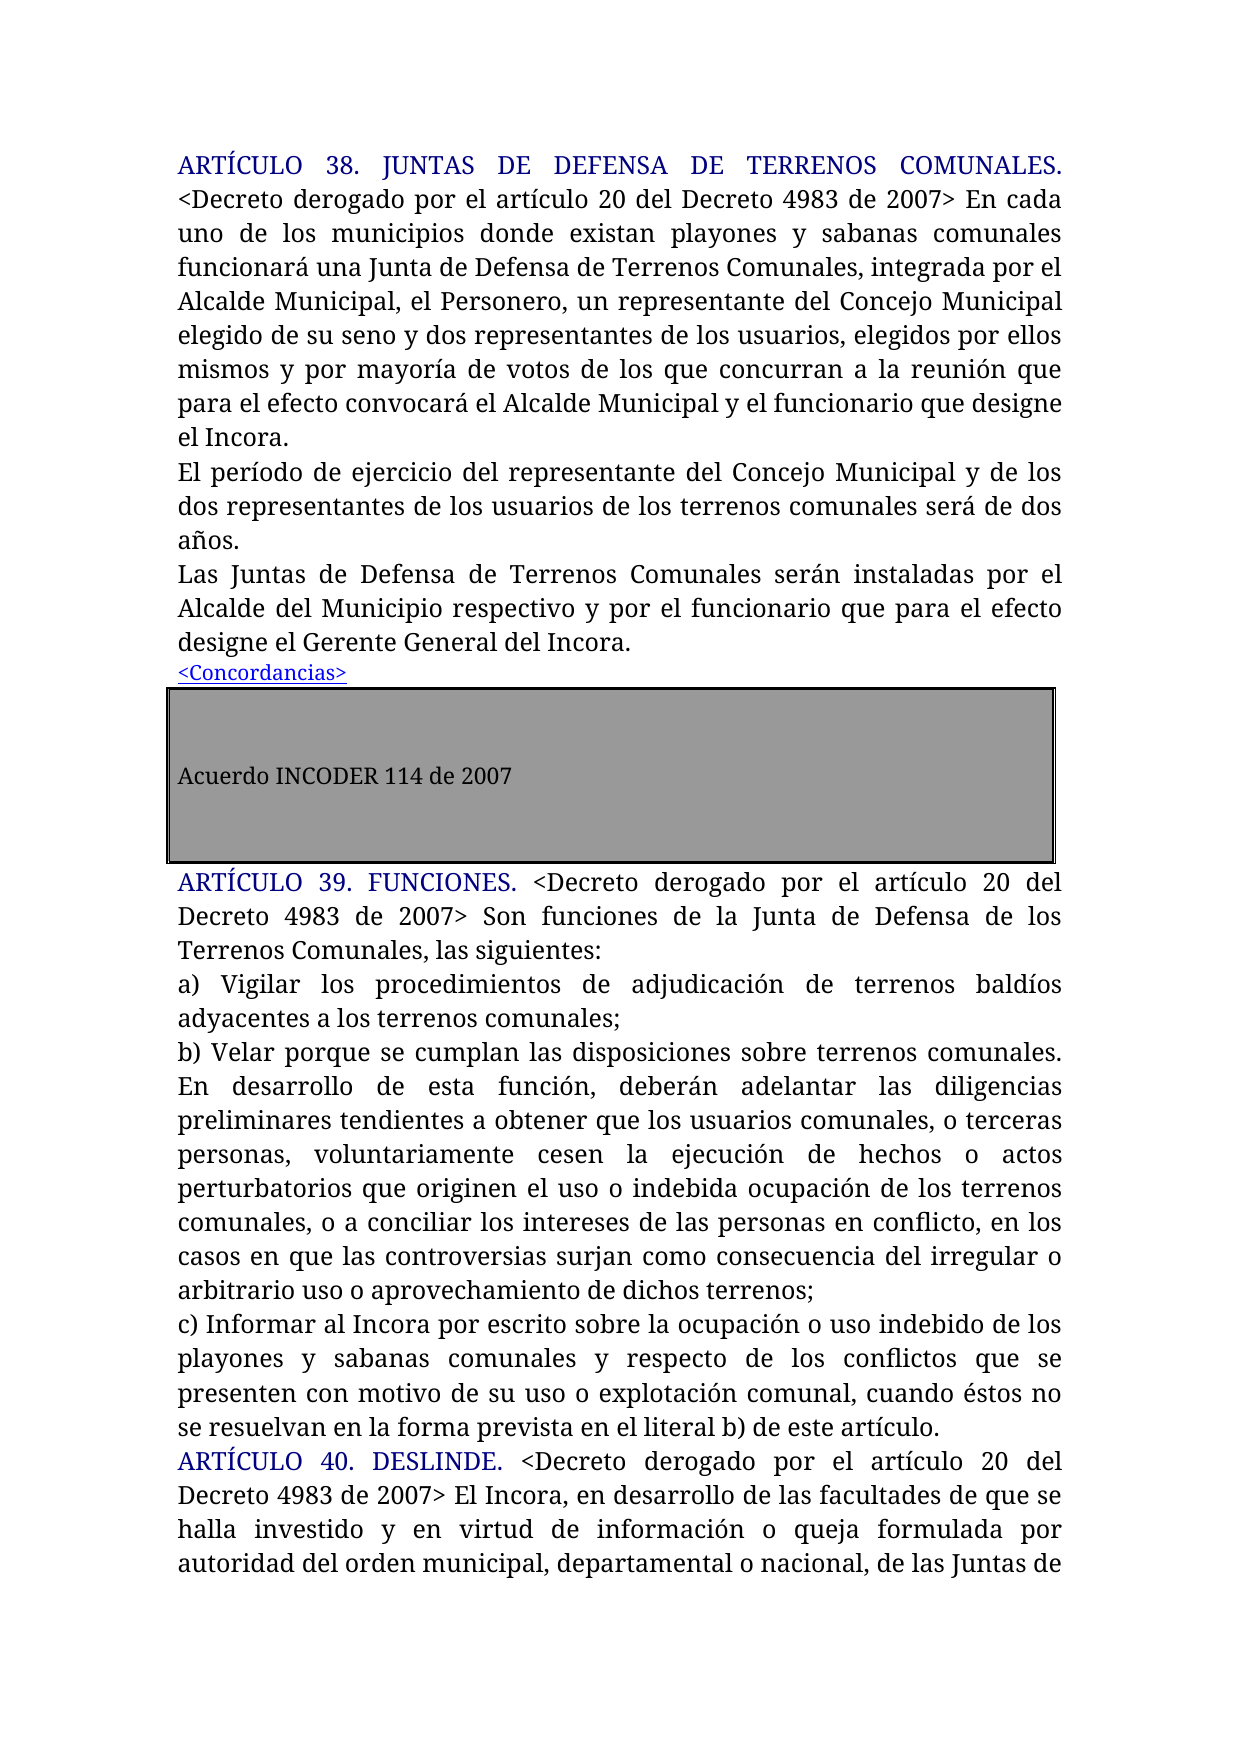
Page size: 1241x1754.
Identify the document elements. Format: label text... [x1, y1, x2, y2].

text c) Informar al Incora por escrito sobre la ocupación o uso indebido de los playones y sabanas comunales y respecto de los conflictos que se presenten con motivo de su uso o explotación comunal, cuando éstos no se resuelvan en la forma prevista en el literal b) de este artículo. [177, 1307, 1063, 1443]
text b) Velar porque se cumplan las disposiciones sobre terrenos comunales. En desarrollo de esta función, deberán adelantar las diligencias preliminares tendientes a obtener que los usuarios comunales, o terceras personas, voluntariamente cesen la ejecución de hechos o actos perturbatorios que originen el uso o indebida ocupación de los terrenos comunales, o a conciliar los intereses de las personas en conflicto, en los casos en que las controversias surjan como consecuencia del irregular o arbitrario uso o aprovechamiento de dichos terrenos; [177, 1034, 1063, 1307]
text Las Juntas de Defensa de Terrenos Comunales serán instaladas por el Alcalde del Municipio respectivo y por el funcionario que para el efecto designe el Gerente General del Incora. [177, 556, 1063, 658]
text El período de ejercicio del representante del Concejo Municipal y de los dos representantes de los usuarios de los terrenos comunales será de dos años. [177, 454, 1063, 556]
text ARTÍCULO 38. JUNTAS DE DEFENSA DE TERRENOS COMUNALES. <Decreto derogado por el artículo 20 del Decreto 4983 de 2007> En cada uno de los municipios donde existan playones y sabanas comunales funcionará una Junta de Defensa de Terrenos Comunales, integrada por el Alcalde Municipal, el Personero, un representante del Concejo Municipal elegido de su seno y dos representantes de los usuarios, elegidos por ellos mismos y por mayoría de votos de los que concurran a la reunión que para el efecto convocará el Alcalde Municipal y el funcionario que designe el Incora. [177, 148, 1063, 454]
text <Concordancias> [177, 658, 1063, 687]
table_header Acuerdo INCODER 114 de 2007 [170, 690, 1052, 861]
text ARTÍCULO 39. FUNCIONES. <Decreto derogado por el artículo 20 del Decreto 4983 de 2007> Son funciones de la Junta de Defensa de los Terrenos Comunales, las siguientes: [177, 864, 1063, 966]
text a) Vigilar los procedimientos de adjudicación de terrenos baldíos adyacentes a los terrenos comunales; [177, 966, 1063, 1034]
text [177, 1443, 1063, 1579]
